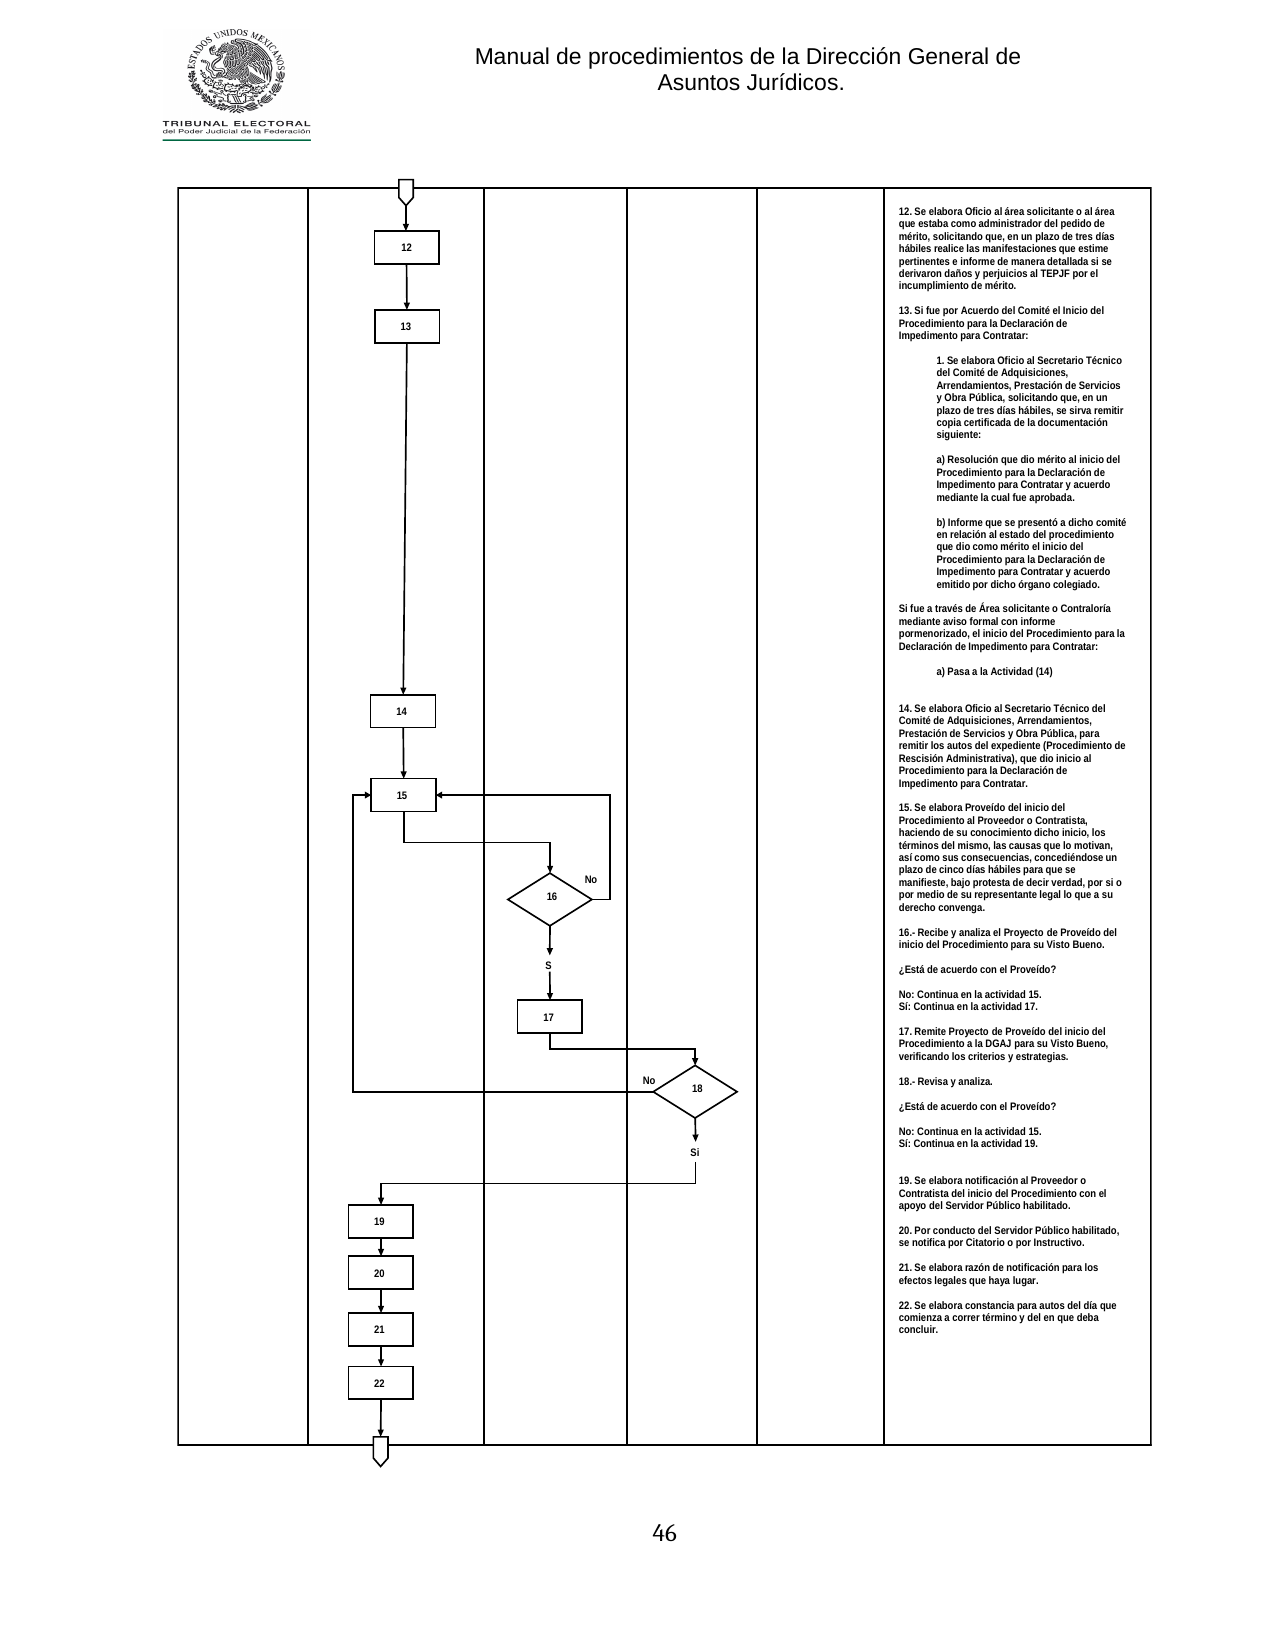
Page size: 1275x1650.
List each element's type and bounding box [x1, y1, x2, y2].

picture [162, 29, 311, 141]
